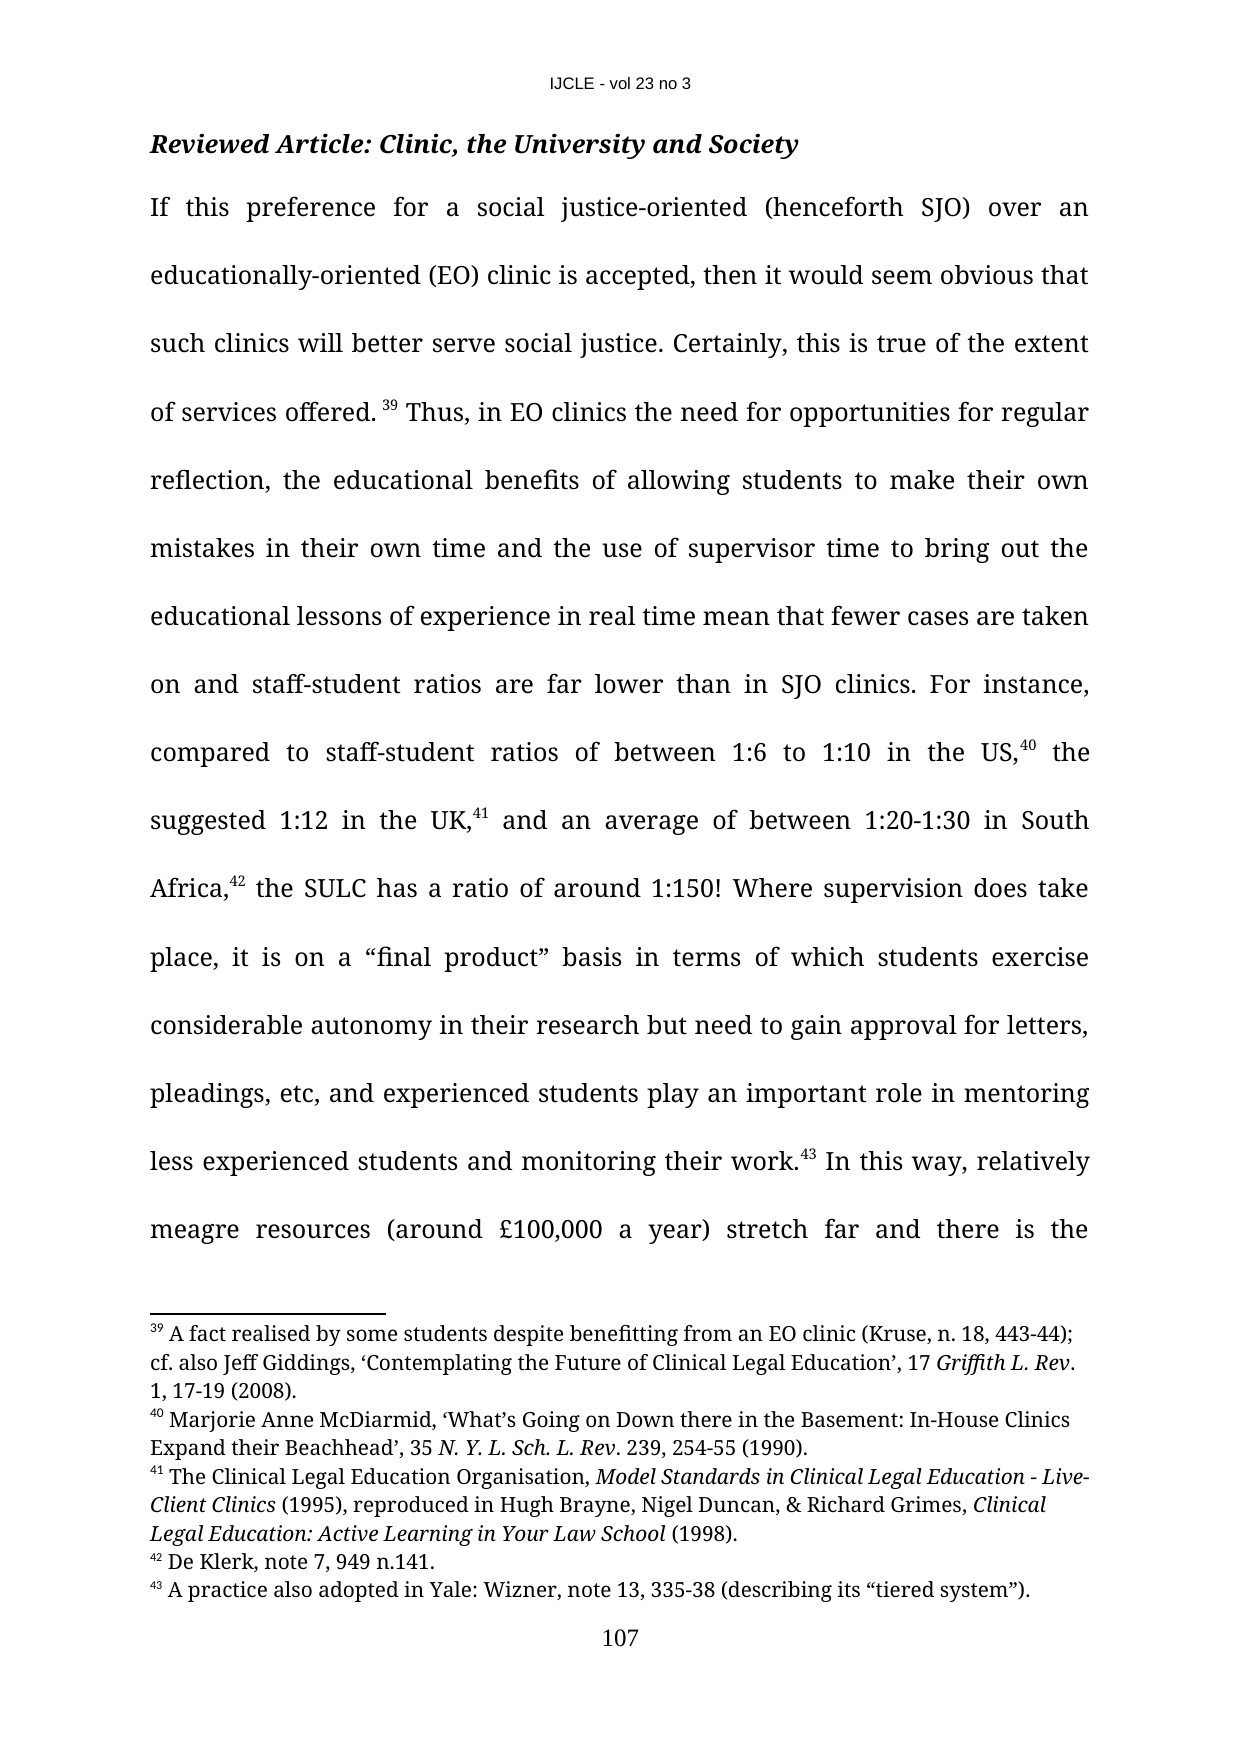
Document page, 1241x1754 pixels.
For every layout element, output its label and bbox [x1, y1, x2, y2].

text [150, 190, 1090, 1246]
